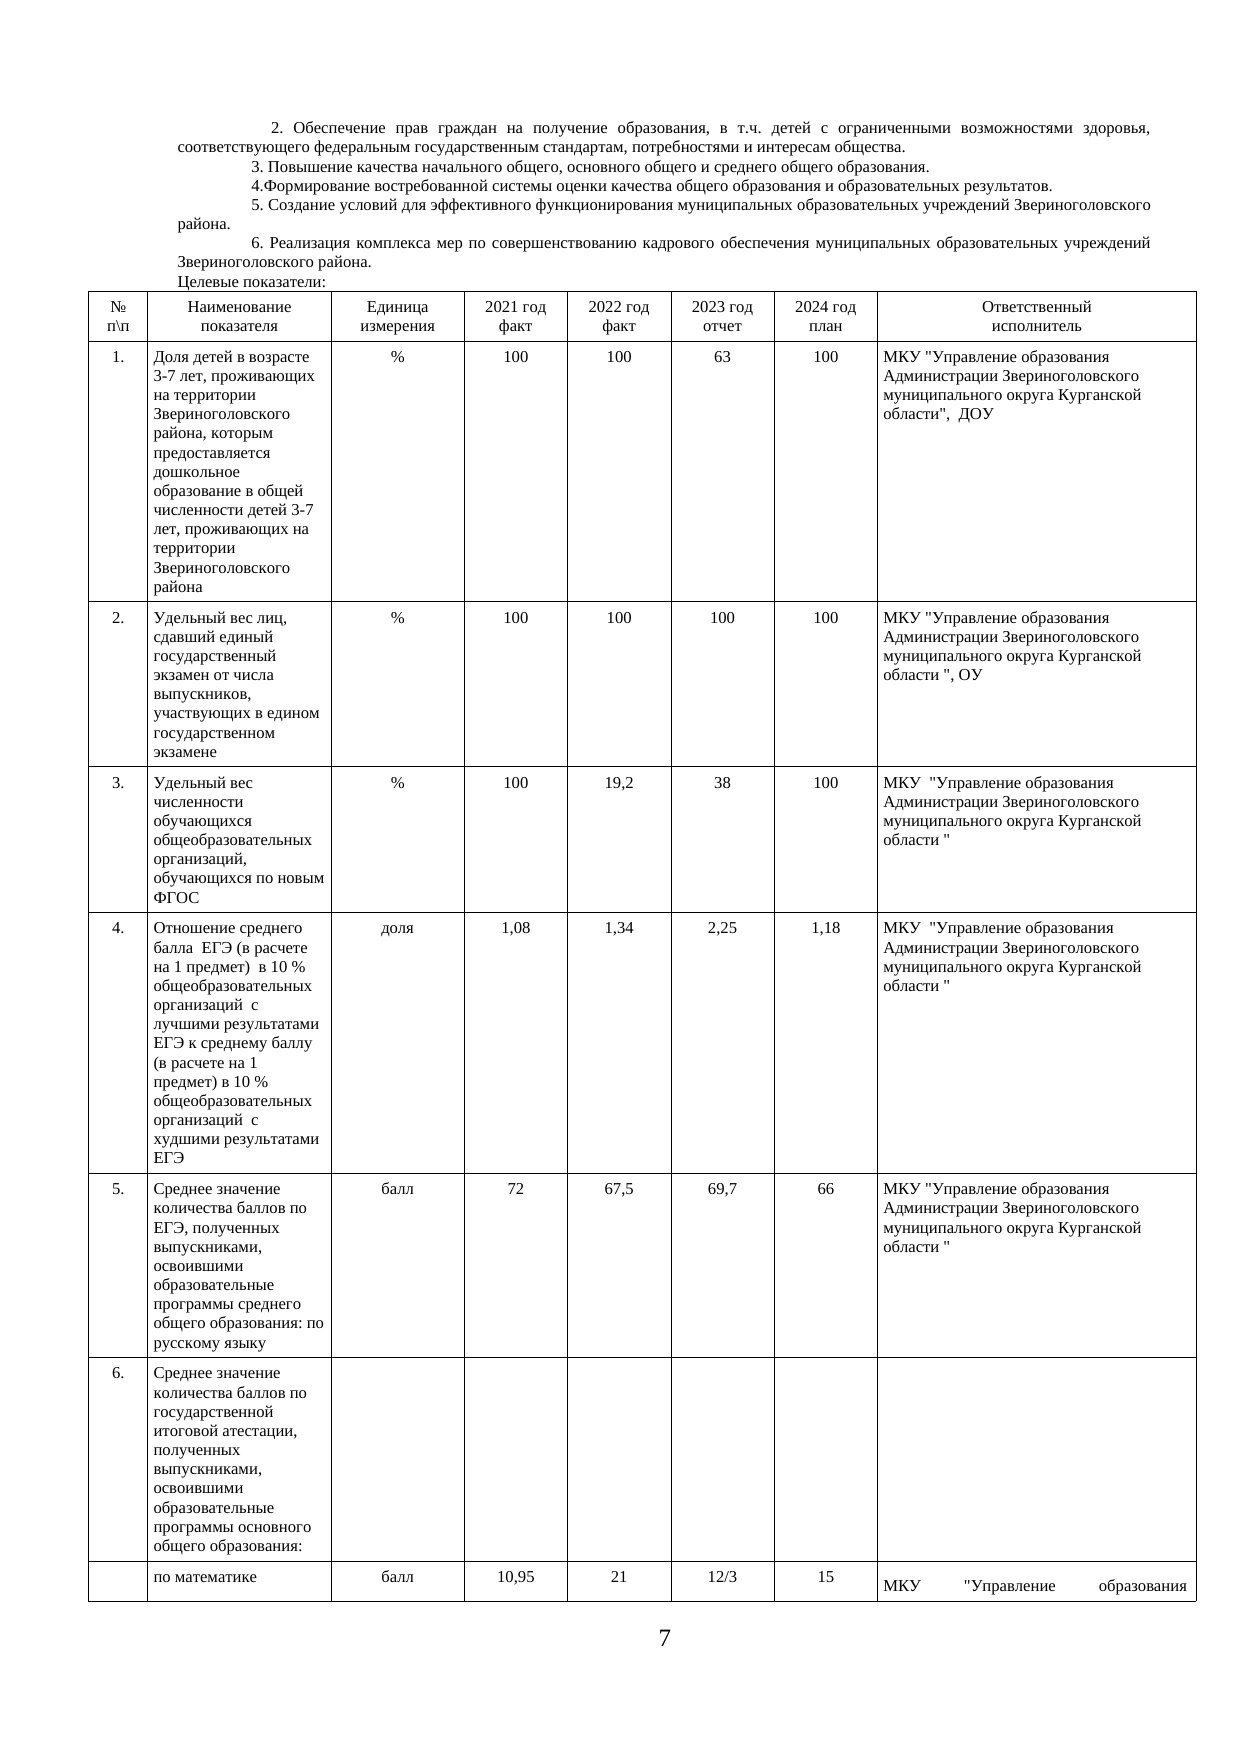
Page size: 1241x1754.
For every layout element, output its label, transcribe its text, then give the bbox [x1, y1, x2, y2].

table_cell балл [332, 1174, 464, 1357]
table_cell балл [332, 1562, 464, 1601]
table_cell 1,34 [568, 913, 671, 1173]
table_cell 5. [89, 1174, 147, 1357]
table_cell МКУ "Управление образования Администрации Звериноголовского муниципального округа Курганской области " [878, 913, 1196, 1173]
table_cell Среднее значение количества баллов по государственной итоговой атестации, полученных выпускниками, освоившими образовательные программы основного общего образования: [148, 1358, 331, 1561]
table_cell 100 [465, 342, 567, 601]
table_cell 100 [775, 602, 877, 766]
table_cell [568, 1358, 671, 1561]
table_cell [878, 1562, 1196, 1601]
table_cell по математике [148, 1562, 331, 1601]
table_cell 4. [89, 913, 147, 1173]
table_cell [775, 1358, 877, 1561]
text Целевые показатели: [177, 271, 1152, 291]
table_cell Удельный вес численности обучающихся общеобразовательных организаций, обучающихся по новым ФГОС [148, 767, 331, 912]
text 6. Реализация комплекса мер по совершенствованию кадрового обеспечения муниципальных образовательных учреждений Звериноголовского района. [177, 233, 1152, 271]
table_header 2022 год факт [568, 292, 671, 341]
table_cell Отношение среднего балла ЕГЭ (в расчете на 1 предмет) в 10 % общеобразовательных организаций с лучшими результатами ЕГЭ к среднему баллу (в расчете на 1 предмет) в 10 % общеобразовательных организаций с худшими результатами ЕГЭ [148, 913, 331, 1173]
table_cell [465, 1358, 567, 1561]
table_header Ответственный исполнитель [878, 292, 1196, 341]
table_cell Доля детей в возрасте 3-7 лет, проживающих на территории Звериноголовского района, которым предоставляется дошкольное образование в общей численности детей 3-7 лет, проживающих на территории Звериноголовского района [148, 342, 331, 601]
table_cell 100 [775, 342, 877, 601]
table_cell МКУ "Управление образования Администрации Звериноголовского муниципального округа Курганской области ", ОУ [878, 602, 1196, 766]
table_cell 15 [775, 1562, 877, 1601]
table_cell [89, 1562, 147, 1601]
table_cell [332, 1358, 464, 1561]
table_cell 12/3 [672, 1562, 774, 1601]
table_cell 6. [89, 1358, 147, 1561]
table_cell 100 [465, 767, 567, 912]
table_cell 2. [89, 602, 147, 766]
table_cell МКУ "Управление образования Администрации Звериноголовского муниципального округа Курганской области", ДОУ [878, 342, 1196, 601]
table_cell 21 [568, 1562, 671, 1601]
table_cell [672, 1358, 774, 1561]
table_cell 2,25 [672, 913, 774, 1173]
table_cell % [332, 602, 464, 766]
table_cell 100 [568, 602, 671, 766]
table_cell 1,18 [775, 913, 877, 1173]
table_header 2023 год отчет [672, 292, 774, 341]
table_cell 100 [568, 342, 671, 601]
table_cell 10,95 [465, 1562, 567, 1601]
table_cell 72 [465, 1174, 567, 1357]
table_cell % [332, 342, 464, 601]
table_cell 66 [775, 1174, 877, 1357]
table_cell % [332, 767, 464, 912]
table_cell Среднее значение количества баллов по ЕГЭ, полученных выпускниками, освоившими образовательные программы среднего общего образования: по русскому языку [148, 1174, 331, 1357]
table_header 2024 год план [775, 292, 877, 341]
table_header № п\п [89, 292, 147, 341]
text 3. Повышение качества начального общего, основного общего и среднего общего образования. [177, 156, 1152, 176]
table_cell 63 [672, 342, 774, 601]
table_cell 38 [672, 767, 774, 912]
table_cell 1,08 [465, 913, 567, 1173]
table_cell [878, 1358, 1196, 1561]
table_cell МКУ "Управление образования Администрации Звериноголовского муниципального округа Курганской области " [878, 1174, 1196, 1357]
table_header Единица измерения [332, 292, 464, 341]
table_cell доля [332, 913, 464, 1173]
table_cell 67,5 [568, 1174, 671, 1357]
table_cell 3. [89, 767, 147, 912]
table_cell МКУ "Управление образования Администрации Звериноголовского муниципального округа Курганской области " [878, 767, 1196, 912]
table_cell Удельный вес лиц, сдавший единый государственный экзамен от числа выпускников, участвующих в едином государственном экзамене [148, 602, 331, 766]
text 4.Формирование востребованной системы оценки качества общего образования и образовательных результатов. [177, 176, 1152, 195]
table_header 2021 год факт [465, 292, 567, 341]
table_cell 19,2 [568, 767, 671, 912]
table_cell 1. [89, 342, 147, 601]
table_cell 100 [465, 602, 567, 766]
table_header Наименование показателя [148, 292, 331, 341]
text 2. Обеспечение прав граждан на получение образования, в т.ч. детей с ограниченными возможностями здоровья, соответствующего федеральным государственным стандартам, потребностями и интересам общества. [177, 118, 1152, 156]
text 5. Создание условий для эффективного функционирования муниципальных образовательных учреждений Звериноголовского района. [177, 195, 1152, 233]
table_cell 100 [672, 602, 774, 766]
table_cell 69,7 [672, 1174, 774, 1357]
table_cell 100 [775, 767, 877, 912]
